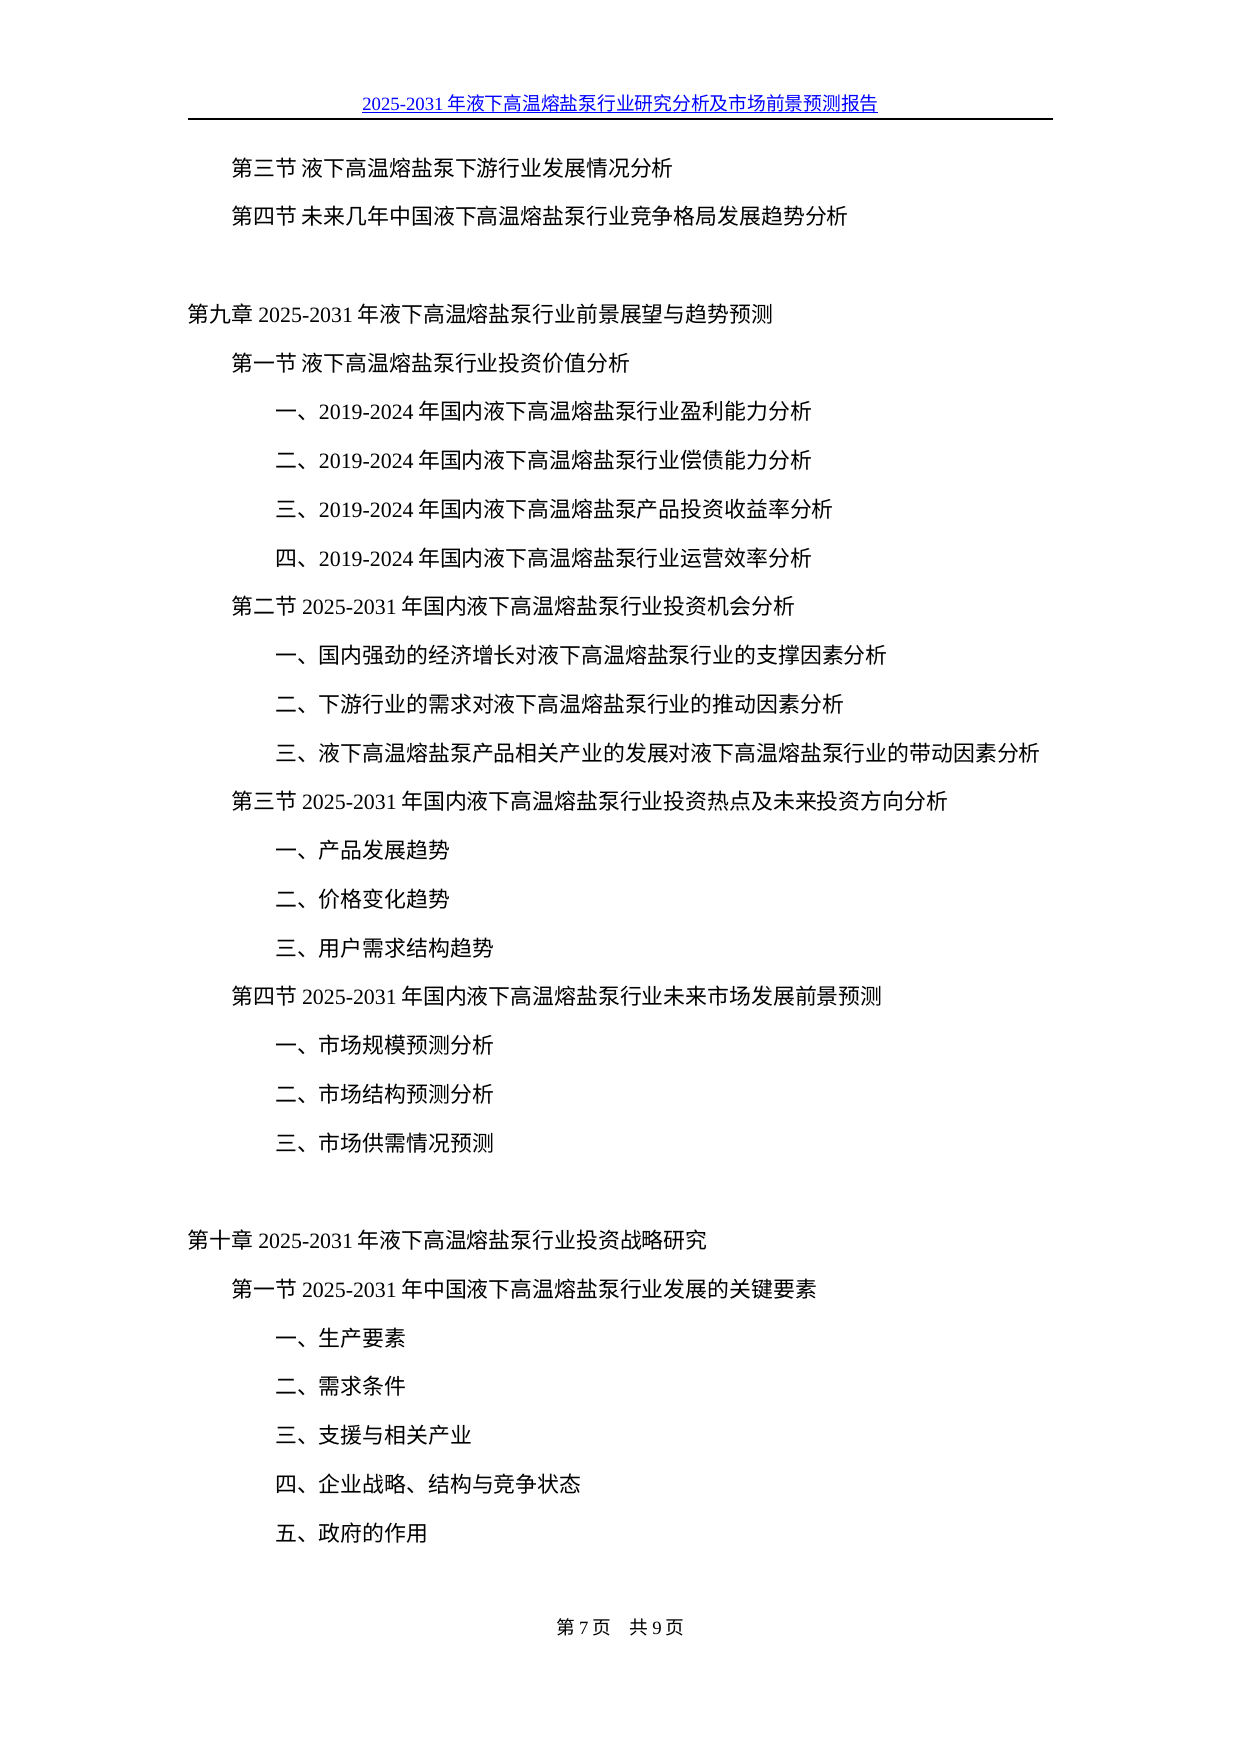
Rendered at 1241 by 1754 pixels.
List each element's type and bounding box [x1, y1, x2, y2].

text [187, 150, 1053, 1548]
